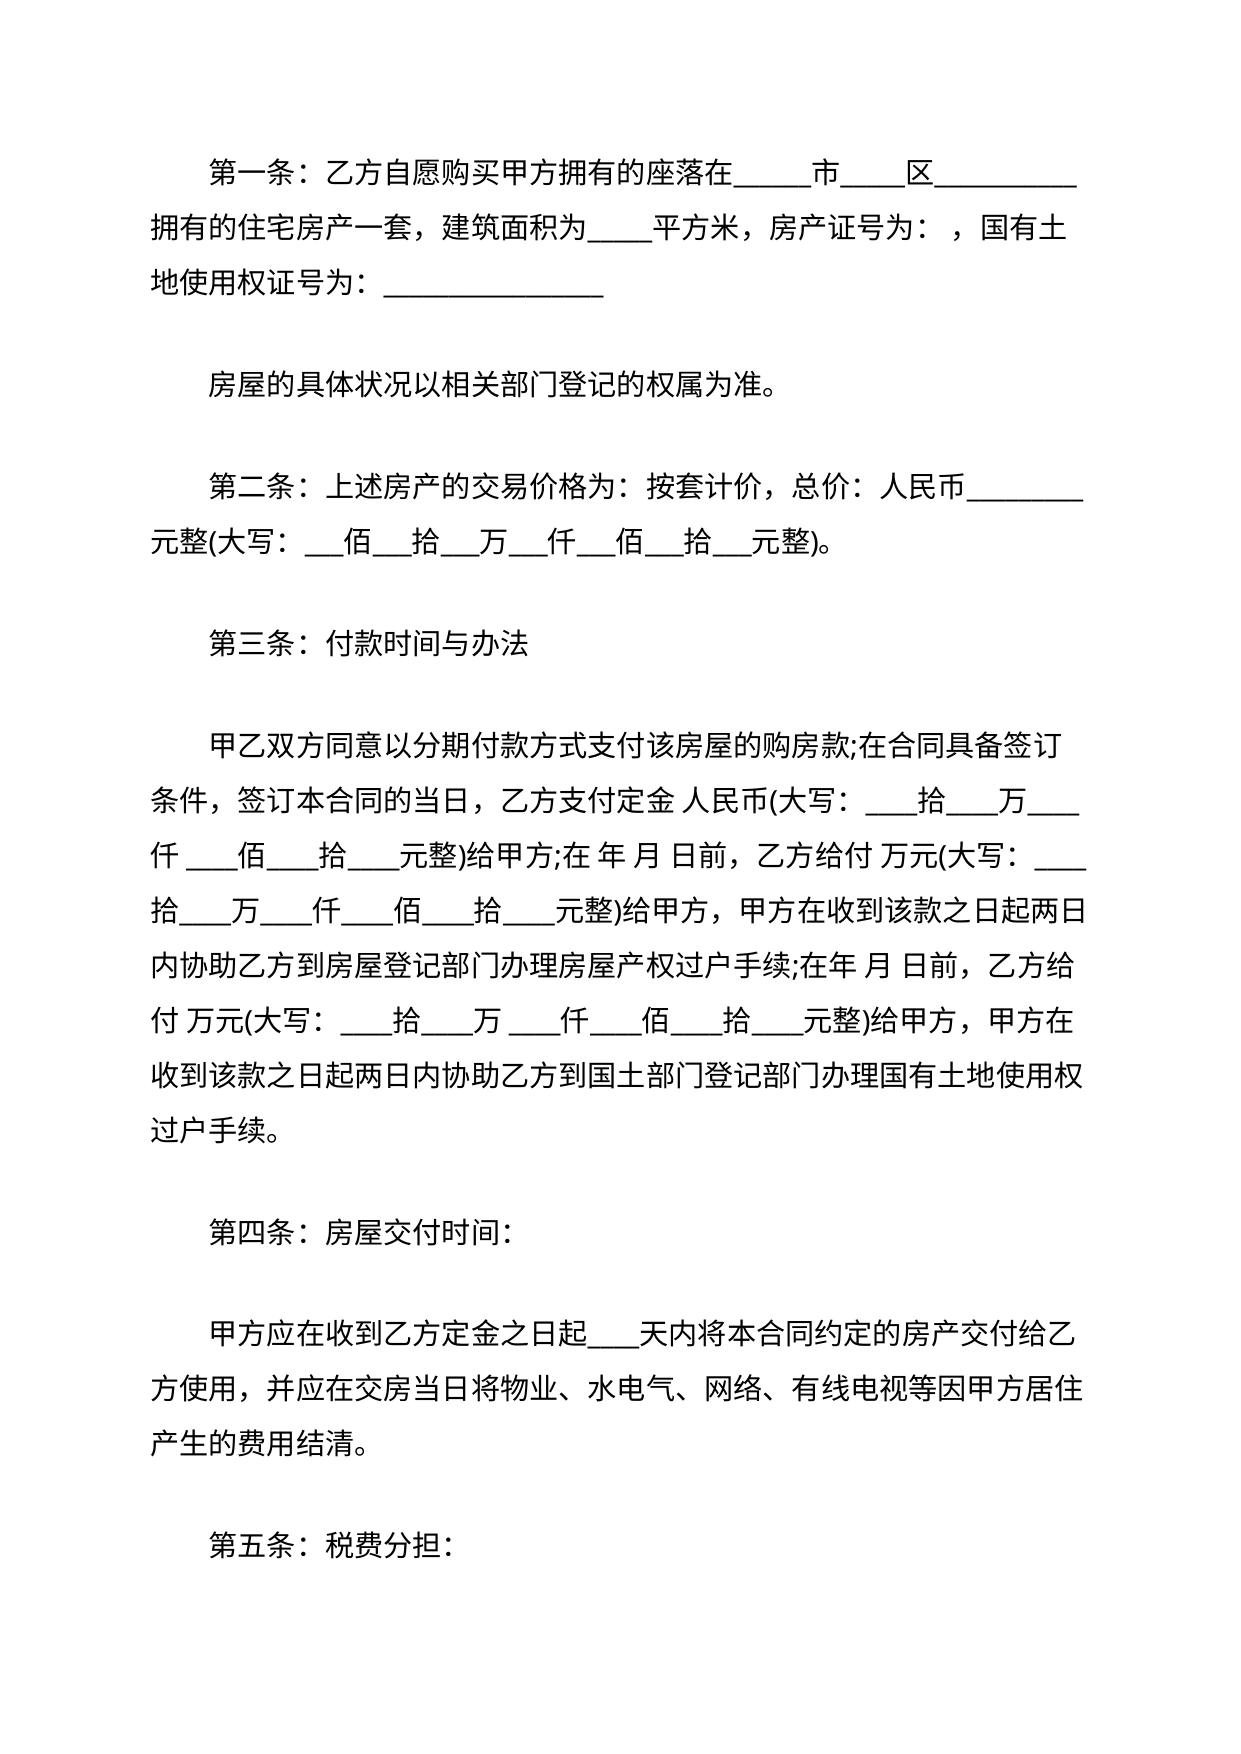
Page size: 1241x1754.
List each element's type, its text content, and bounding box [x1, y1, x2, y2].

text 第三条：付款时间与办法 [150, 621, 1090, 663]
text 第五条：税费分担： [150, 1523, 1090, 1565]
text 甲方应在收到乙方定金之日起____天内将本合同约定的房产交付给乙方使用，并应在交房当日将物业、水电气、网络、有线电视等因甲方居住产生的费用结清。 [150, 1311, 1090, 1463]
text 甲乙双方同意以分期付款方式支付该房屋的购房款;在合同具备签订条件，签订本合同的当日，乙方支付定金 人民币(大写：____拾____万____仟 ____佰____拾____元整)给甲方;在 年 月 日前，乙方给付 万元(大写：____拾____万____仟____佰____拾____元整)给甲方，甲方在收到该款之日起两日内协助乙方到房屋登记部门办理房屋产权过户手续;在年 月 日前，乙方给付 万元(大写：____拾____万 ____仟____佰____拾____元整)给甲方，甲方在收到该款之日起两日内协助乙方到国土部门登记部门办理国有土地使用权过户手续。 [150, 722, 1090, 1150]
text 第一条：乙方自愿购买甲方拥有的座落在______市_____区___________ 拥有的住宅房产一套，建筑面积为_____平方米，房产证号为： ，国有土地使用权证号为：_________________ [150, 150, 1090, 302]
text 第四条：房屋交付时间： [150, 1209, 1090, 1251]
text 第二条：上述房产的交易价格为：按套计价，总价：人民币_________元整(大写：___佰___拾___万___仟___佰___拾___元整)。 [150, 464, 1090, 561]
text 房屋的具体状况以相关部门登记的权属为准。 [150, 362, 1090, 404]
